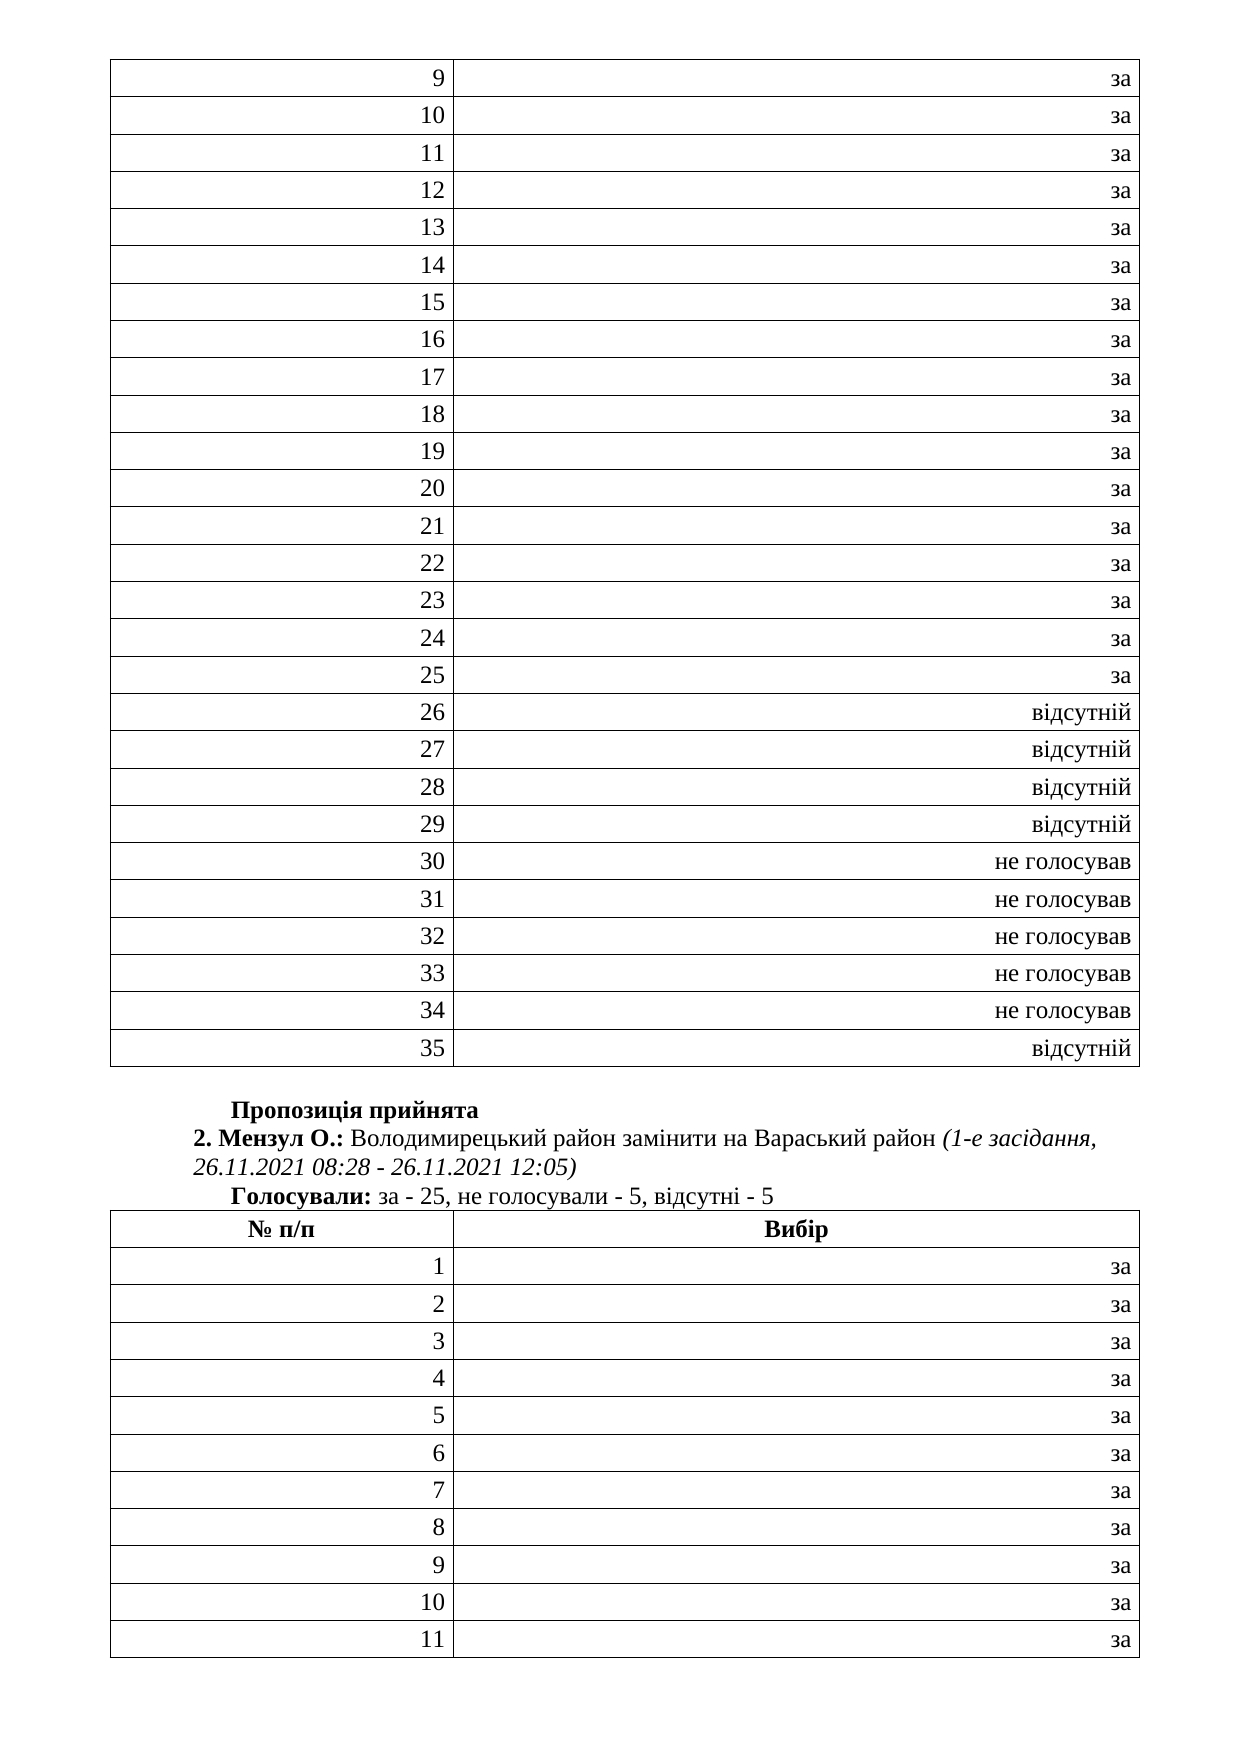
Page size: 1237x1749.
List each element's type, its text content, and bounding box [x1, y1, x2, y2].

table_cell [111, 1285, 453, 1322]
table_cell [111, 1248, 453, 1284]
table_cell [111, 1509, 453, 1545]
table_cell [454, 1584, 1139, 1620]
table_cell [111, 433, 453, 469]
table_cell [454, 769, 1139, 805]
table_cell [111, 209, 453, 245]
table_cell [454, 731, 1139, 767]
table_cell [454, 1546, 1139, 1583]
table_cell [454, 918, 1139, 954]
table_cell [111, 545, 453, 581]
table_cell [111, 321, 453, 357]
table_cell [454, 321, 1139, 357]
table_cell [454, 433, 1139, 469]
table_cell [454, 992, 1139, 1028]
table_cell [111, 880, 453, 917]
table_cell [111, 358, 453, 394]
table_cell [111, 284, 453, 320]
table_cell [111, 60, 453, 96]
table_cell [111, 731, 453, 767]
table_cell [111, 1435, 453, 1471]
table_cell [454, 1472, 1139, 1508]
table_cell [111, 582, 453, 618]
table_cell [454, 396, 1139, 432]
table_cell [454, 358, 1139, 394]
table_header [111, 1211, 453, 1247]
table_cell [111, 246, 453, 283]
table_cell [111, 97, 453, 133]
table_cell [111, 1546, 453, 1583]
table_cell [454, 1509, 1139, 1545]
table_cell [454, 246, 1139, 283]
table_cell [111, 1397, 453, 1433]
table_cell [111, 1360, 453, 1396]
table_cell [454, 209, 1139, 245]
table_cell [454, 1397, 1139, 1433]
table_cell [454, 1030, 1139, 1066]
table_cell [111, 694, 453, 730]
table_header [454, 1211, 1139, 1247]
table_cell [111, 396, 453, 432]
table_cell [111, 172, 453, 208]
text Голосували: за - 25, не голосували - 5, відсутні - 5 [231, 1181, 1148, 1210]
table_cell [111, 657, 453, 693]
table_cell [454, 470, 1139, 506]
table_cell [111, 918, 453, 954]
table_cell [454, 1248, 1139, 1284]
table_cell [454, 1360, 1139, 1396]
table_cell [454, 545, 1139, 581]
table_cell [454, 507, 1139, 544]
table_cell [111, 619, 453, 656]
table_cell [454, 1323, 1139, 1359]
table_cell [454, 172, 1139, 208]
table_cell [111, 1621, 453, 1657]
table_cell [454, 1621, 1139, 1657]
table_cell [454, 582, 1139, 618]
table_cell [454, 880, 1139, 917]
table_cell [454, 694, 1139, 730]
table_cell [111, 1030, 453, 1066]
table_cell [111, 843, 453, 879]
text Пропозиція прийнята [231, 1066, 1148, 1123]
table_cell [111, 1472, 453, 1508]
text 2. Мензул О.: Володимирецький район замінити на Вараський район (1-е засідання, 26.11.2021 08:28 - 26.11.2021 12:05) [193, 1123, 1148, 1181]
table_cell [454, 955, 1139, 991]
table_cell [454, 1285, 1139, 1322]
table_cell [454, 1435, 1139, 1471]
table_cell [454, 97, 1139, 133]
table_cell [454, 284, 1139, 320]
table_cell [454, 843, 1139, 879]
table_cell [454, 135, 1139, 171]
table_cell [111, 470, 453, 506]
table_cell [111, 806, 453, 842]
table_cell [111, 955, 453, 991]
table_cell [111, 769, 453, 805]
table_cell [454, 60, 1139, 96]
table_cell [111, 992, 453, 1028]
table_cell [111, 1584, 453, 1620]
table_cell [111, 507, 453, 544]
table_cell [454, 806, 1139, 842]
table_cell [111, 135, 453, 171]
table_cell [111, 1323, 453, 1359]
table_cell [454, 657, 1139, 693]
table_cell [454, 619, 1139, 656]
